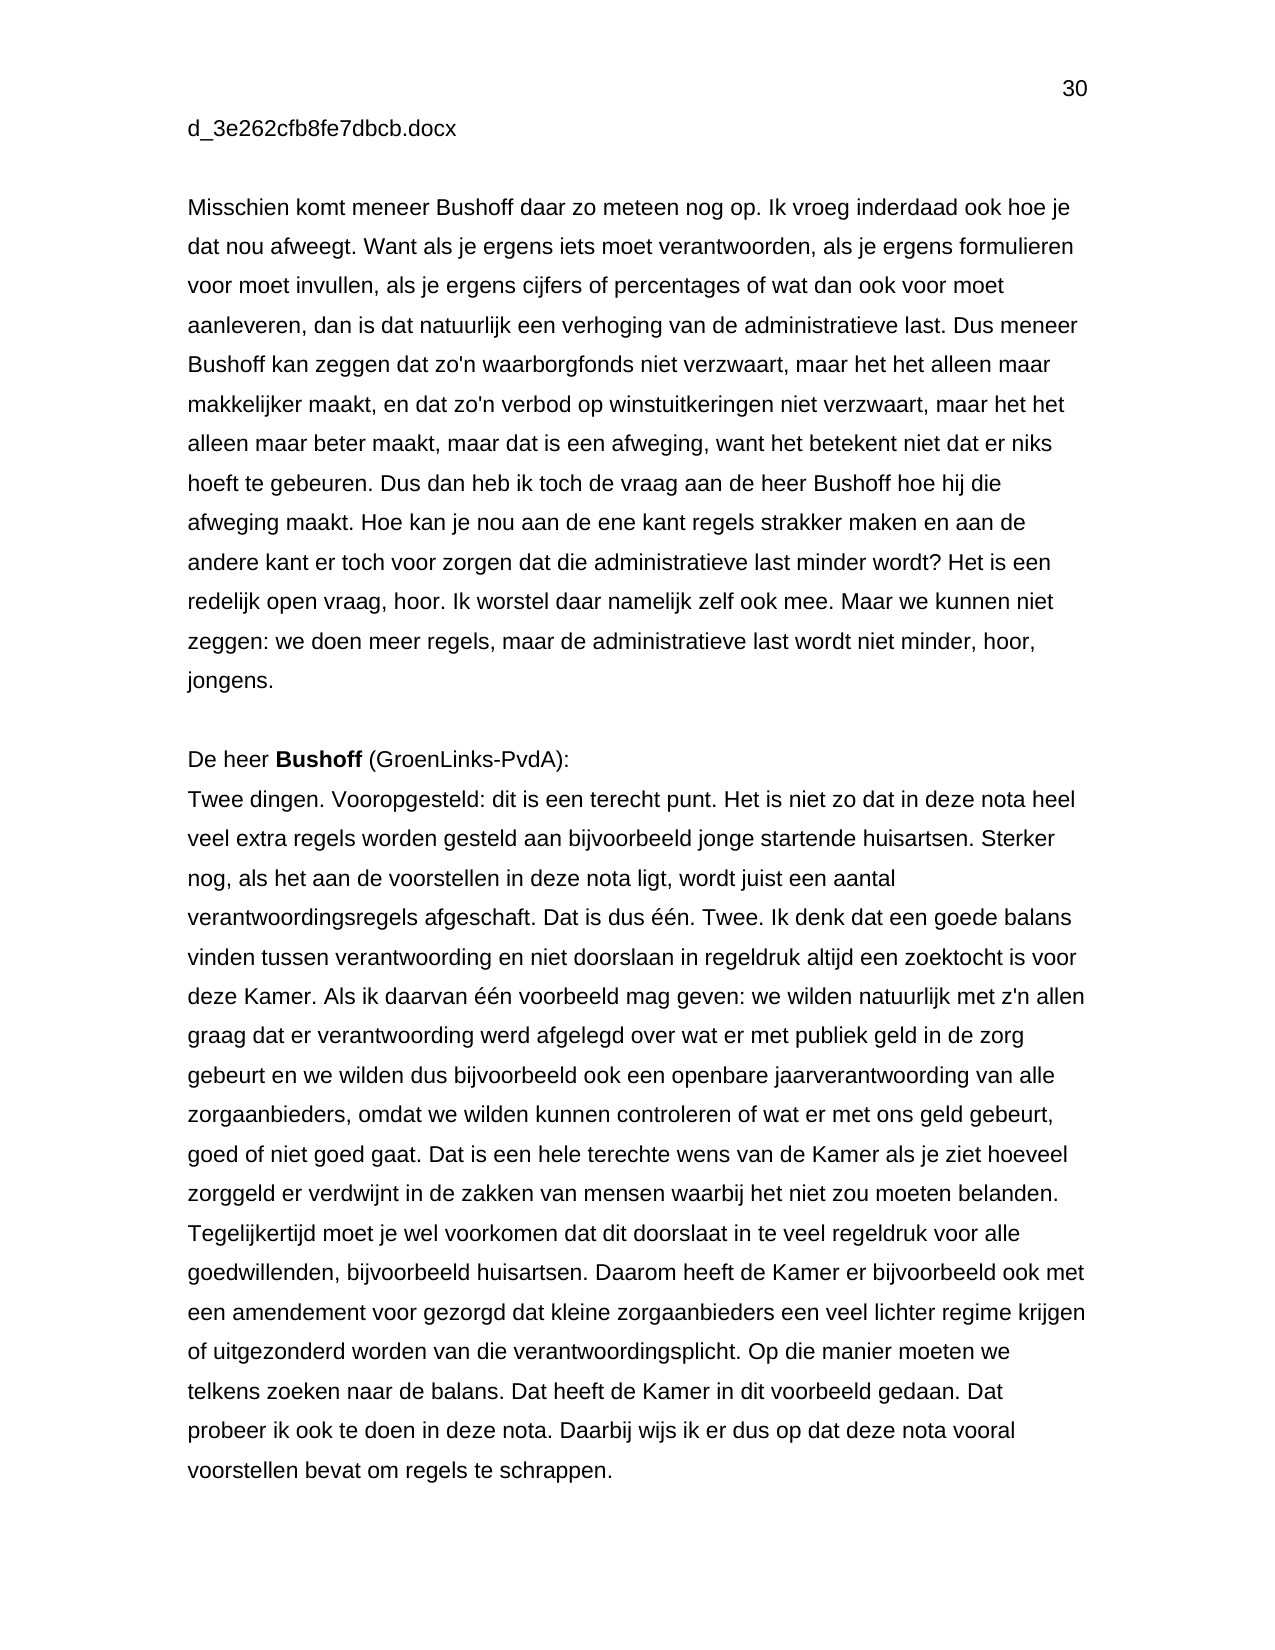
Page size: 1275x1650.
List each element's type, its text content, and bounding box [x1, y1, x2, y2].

text Misschien komt meneer Bushoff daar zo meteen nog op. Ik vroeg inderdaad ook hoe je dat nou afweegt. Want als je ergens iets moet verantwoorden, als je ergens formulieren voor moet invullen, als je ergens cijfers of percentages of wat dan ook voor moet aanleveren, dan is dat natuurlijk een verhoging van de administratieve last. Dus meneer Bushoff kan zeggen dat zo'n waarborgfonds niet verzwaart, maar het het alleen maar makkelijker maakt, en dat zo'n verbod op winstuitkeringen niet verzwaart, maar het het alleen maar beter maakt, maar dat is een afweging, want het betekent niet dat er niks hoeft te gebeuren. Dus dan heb ik toch de vraag aan de heer Bushoff hoe hij die afweging maakt. Hoe kan je nou aan de ene kant regels strakker maken en aan de andere kant er toch voor zorgen dat die administratieve last minder wordt? Het is een redelijk open vraag, hoor. Ik worstel daar namelijk zelf ook mee. Maar we kunnen niet zeggen: we doen meer regels, maar de administratieve last wordt niet minder, hoor, jongens. [187, 193, 1087, 693]
text De heer Bushoff (GroenLinks-PvdA): [187, 746, 1087, 772]
text Twee dingen. Vooropgesteld: dit is een terecht punt. Het is niet zo dat in deze nota heel veel extra regels worden gesteld aan bijvoorbeeld jonge startende huisartsen. Sterker nog, als het aan de voorstellen in deze nota ligt, wordt juist een aantal verantwoordingsregels afgeschaft. Dat is dus één. Twee. Ik denk dat een goede balans vinden tussen verantwoording en niet doorslaan in regeldruk altijd een zoektocht is voor deze Kamer. Als ik daarvan één voorbeeld mag geven: we wilden natuurlijk met z'n allen graag dat er verantwoording werd afgelegd over wat er met publiek geld in de zorg gebeurt en we wilden dus bijvoorbeeld ook een openbare jaarverantwoording van alle zorgaanbieders, omdat we wilden kunnen controleren of wat er met ons geld gebeurt, goed of niet goed gaat. Dat is een hele terechte wens van de Kamer als je ziet hoeveel zorggeld er verdwijnt in de zakken van mensen waarbij het niet zou moeten belanden. Tegelijkertijd moet je wel voorkomen dat dit doorslaat in te veel regeldruk voor alle goedwillenden, bijvoorbeeld huisartsen. Daarom heeft de Kamer er bijvoorbeeld ook met een amendement voor gezorgd dat kleine zorgaanbieders een veel lichter regime krijgen of uitgezonderd worden van die verantwoordingsplicht. Op die manier moeten we telkens zoeken naar de balans. Dat heeft de Kamer in dit voorbeeld gedaan. Dat probeer ik ook te doen in deze nota. Daarbij wijs ik er dus op dat deze nota vooral voorstellen bevat om regels te schrappen. [187, 786, 1087, 1483]
